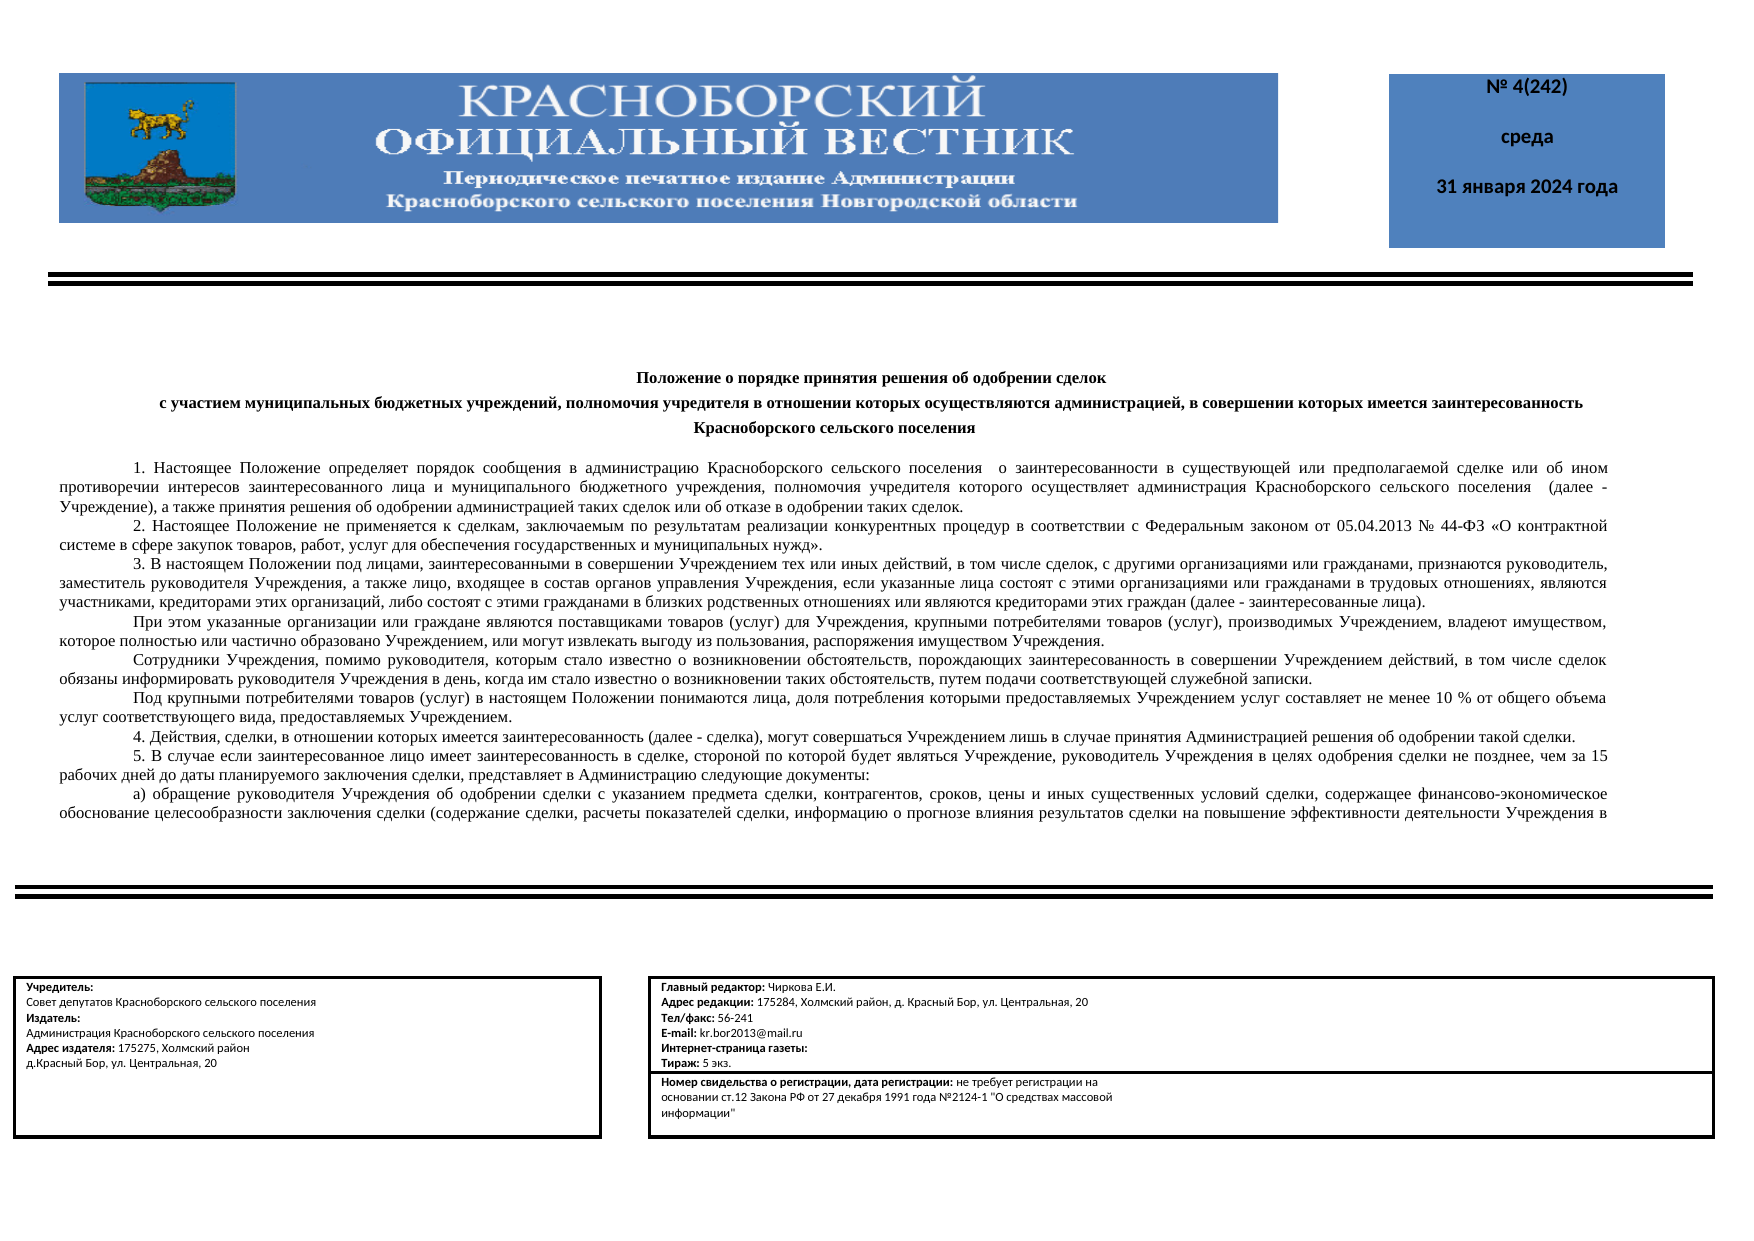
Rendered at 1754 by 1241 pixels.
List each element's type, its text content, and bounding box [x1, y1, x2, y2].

text с участием муниципальных бюджетных учреждений, полномочия учредителя в отношении которых осуществляются администрацией, в совершении которых имеется заинтересованность Красноборского сельского поселения [59, 389, 1610, 439]
text Под крупными потребителями товаров (услуг) в настоящем Положении понимаются лица, доля потребления которыми предоставляемых Учреждением услуг составляет не менее 10 % от общего объема услуг соответствующего вида, предоставляемых Учреждением. [59, 688, 1609, 726]
text 3. В настоящем Положении под лицами, заинтересованными в совершении Учреждением тех или иных действий, в том числе сделок, с другими организациями или гражданами, признаются руководитель, заместитель руководителя Учреждения, а также лицо, входящее в состав органов управления Учреждения, если указанные лица состоят с этими организациями или гражданами в трудовых отношениях, являются участниками, кредиторами этих организаций, либо состоят с этими гражданами в близких родственных отношениях или являются кредиторами этих граждан (далее - заинтересованные лица). [59, 554, 1609, 611]
text 1. Настоящее Положение определяет порядок сообщения в администрацию Красноборского сельского поселения о заинтересованности в существующей или предполагаемой сделке или об ином противоречии интересов заинтересованного лица и муниципального бюджетного учреждения, полномочия учредителя которого осуществляет администрация Красноборского сельского поселения (далее - Учреждение), а также принятия решения об одобрении администрацией таких сделок или об отказе в одобрении таких сделок. [59, 458, 1609, 516]
text а) обращение руководителя Учреждения об одобрении сделки с указанием предмета сделки, контрагентов, сроков, цены и иных существенных условий сделки, содержащее финансово-экономическое обоснование целесообразности заключения сделки (содержание сделки, расчеты показателей сделки, информацию о прогнозе влияния результатов сделки на повышение эффективности деятельности Учреждения в разрезе производственных и финансовых показателей, особые условия сделки, причины, по которым сделка относится к сделкам с заинтересованностью, обстоятельства, исключающие возможность заключения сделки с иным лицом (далее - обращение); [59, 784, 1609, 822]
text При этом указанные организации или граждане являются поставщиками товаров (услуг) для Учреждения, крупными потребителями товаров (услуг), производимых Учреждением, владеют имуществом, которое полностью или частично образовано Учреждением, или могут извлекать выгоду из пользования, распоряжения имуществом Учреждения. [59, 611, 1609, 650]
text Сотрудники Учреждения, помимо руководителя, которым стало известно о возникновении обстоятельств, порождающих заинтересованность в совершении Учреждением действий, в том числе сделок обязаны информировать руководителя Учреждения в день, когда им стало известно о возникновении таких обстоятельств, путем подачи соответствующей служебной записки. [59, 650, 1609, 688]
text Положение о порядке принятия решения об одобрении сделок [59, 364, 1610, 389]
text 5. В случае если заинтересованное лицо имеет заинтересованность в сделке, стороной по которой будет являться Учреждение, руководитель Учреждения в целях одобрения сделки не позднее, чем за 15 рабочих дней до даты планируемого заключения сделки, представляет в Администрацию следующие документы: [59, 746, 1609, 784]
text 4. Действия, сделки, в отношении которых имеется заинтересованность (далее - сделка), могут совершаться Учреждением лишь в случае принятия Администрацией решения об одобрении такой сделки. [59, 726, 1609, 746]
text 2. Настоящее Положение не применяется к сделкам, заключаемым по результатам реализации конкурентных процедур в соответствии с Федеральным законом от 05.04.2013 № 44-ФЗ «О контрактной системе в сфере закупок товаров, работ, услуг для обеспечения государственных и муниципальных нужд». [59, 516, 1609, 554]
